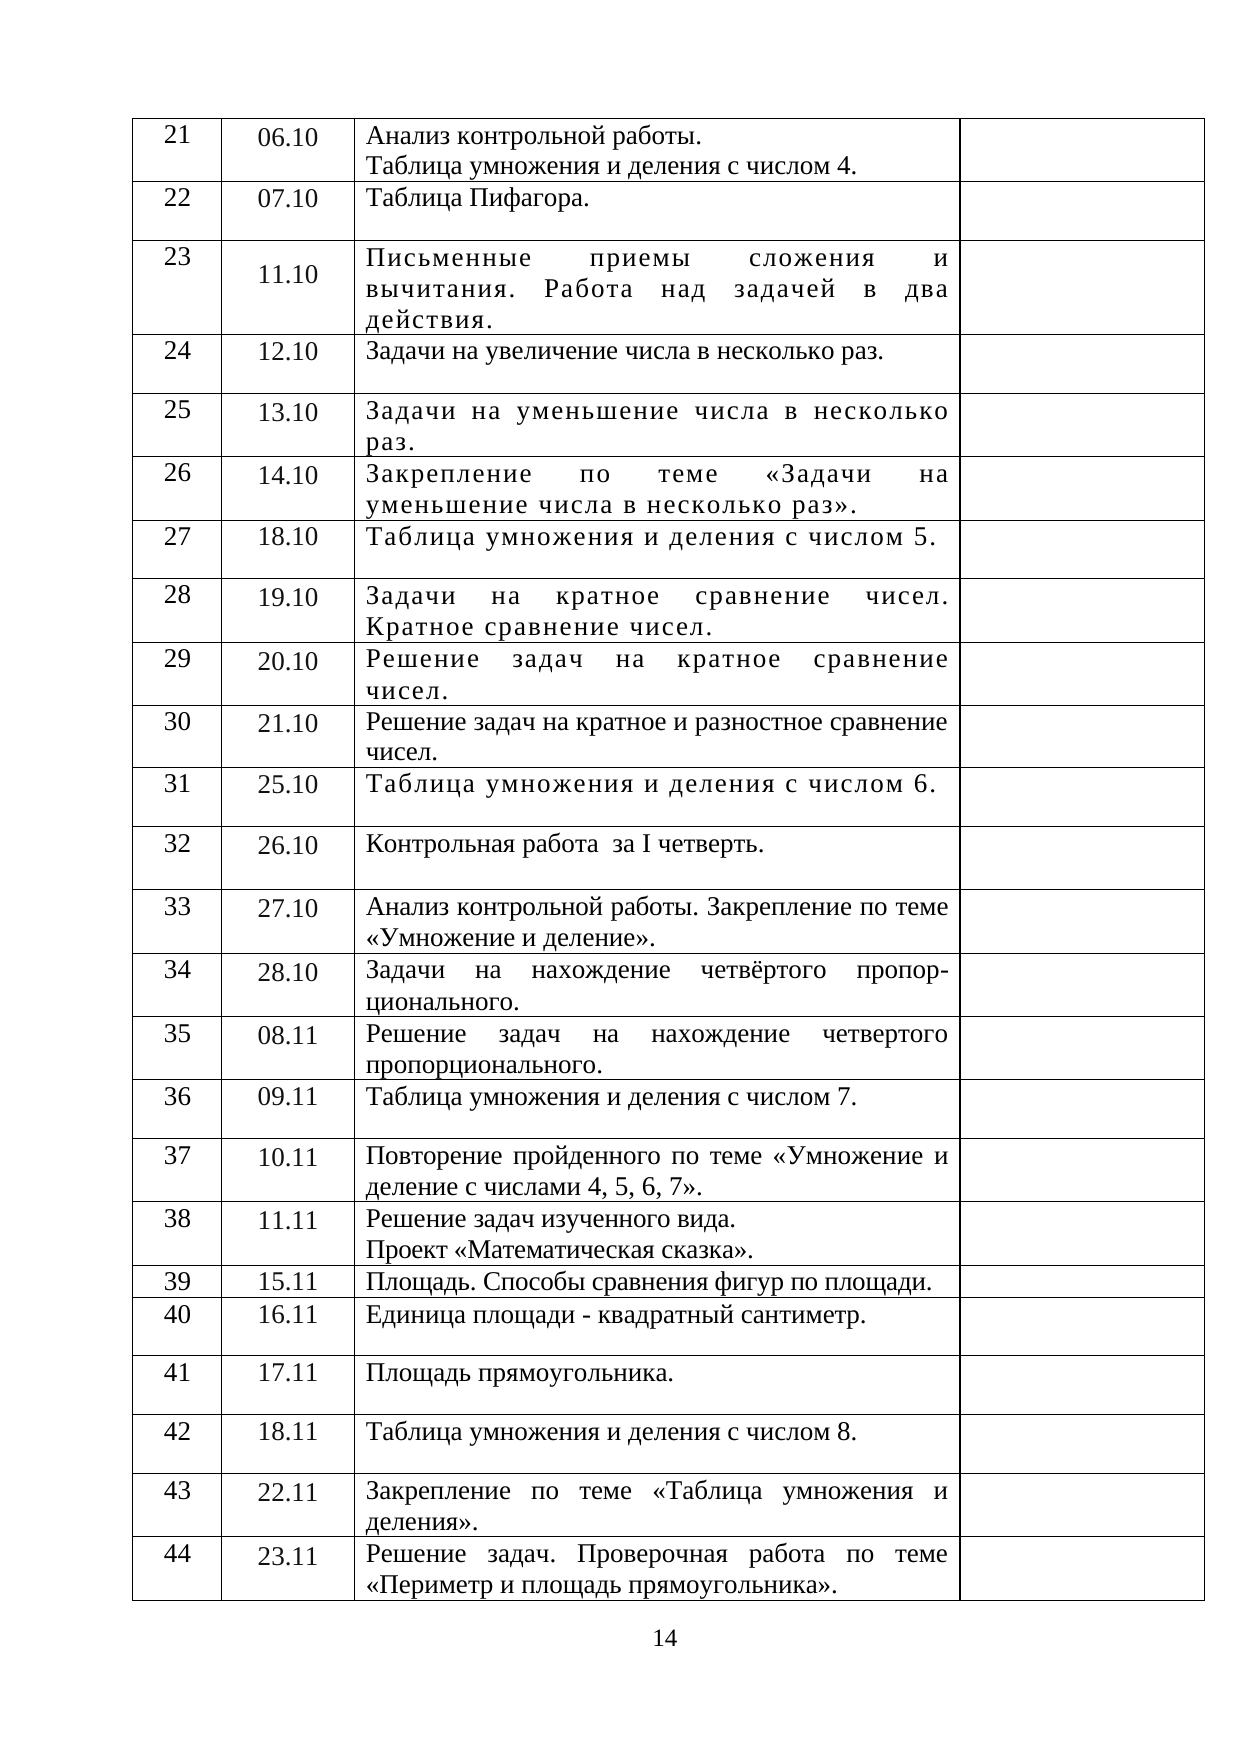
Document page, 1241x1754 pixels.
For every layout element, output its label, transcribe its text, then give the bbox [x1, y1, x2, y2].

table_cell 12.10 [222, 335, 354, 393]
table_cell Задачи на кратное сравнение чисел. Кратное сравнение чисел. [355, 579, 959, 642]
table_cell [961, 768, 1204, 826]
table_cell 27 [133, 521, 221, 578]
table_cell [961, 1080, 1204, 1138]
table_cell Таблица умножения и деления с числом 6. [355, 768, 959, 826]
table_cell [961, 457, 1204, 519]
table_cell 16.11 [222, 1298, 354, 1355]
table_cell [961, 394, 1204, 456]
table_cell 07.10 [222, 182, 354, 239]
table_cell [961, 1298, 1204, 1355]
table_cell [961, 643, 1204, 705]
table_cell [961, 1415, 1204, 1473]
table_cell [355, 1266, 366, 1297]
table_cell Задачи на нахождение четвёртого пропорционального. [355, 954, 959, 1016]
table_cell [961, 706, 1204, 767]
table_cell Таблица умножения и деления с числом 7. [355, 1080, 959, 1138]
table_cell 32 [133, 827, 221, 889]
table_cell Анализ контрольной работы. Закрепление по теме «Умножение и деление». [355, 890, 959, 952]
table_cell Контрольная работа за I четверть. [355, 827, 959, 889]
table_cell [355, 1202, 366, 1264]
table_cell Таблица умножения и деления с числом 5. [355, 521, 959, 578]
table_cell Таблица Пифагора. [355, 182, 959, 239]
table_cell 43 [133, 1474, 221, 1536]
table_cell 44 [133, 1537, 221, 1599]
table_cell Письменные приемы сложения и вычитания. Работа над задачей в два действия. [355, 241, 959, 334]
table_cell Площадь прямоугольника. [355, 1356, 959, 1414]
table_cell [961, 521, 1204, 578]
table_cell 22.11 [222, 1474, 354, 1536]
table_cell [961, 1356, 1204, 1414]
table_cell 10.11 [222, 1139, 354, 1201]
table_cell 30 [133, 706, 221, 767]
table_cell 36 [133, 1080, 221, 1138]
table_cell [961, 1537, 1204, 1599]
table_cell Решение задач на кратное сравнение чисел. [355, 643, 959, 705]
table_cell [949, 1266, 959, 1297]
table_cell Закрепление по теме «Таблица умножения и деления». [355, 1474, 959, 1536]
table_cell Таблица умножения и деления с числом 8. [355, 1415, 959, 1473]
table_cell [961, 890, 1204, 952]
table_cell 06.10 [222, 119, 354, 181]
table_cell 33 [133, 890, 221, 952]
table_cell 21 [133, 119, 221, 181]
table_cell 13.10 [222, 394, 354, 456]
table_cell [961, 1474, 1204, 1536]
table_cell 15.11 [222, 1266, 354, 1297]
table_cell [961, 1017, 1204, 1079]
table_cell 25.10 [222, 768, 354, 826]
table_cell 20.10 [222, 643, 354, 705]
table_cell 22 [133, 182, 221, 239]
table_cell 35 [133, 1017, 221, 1079]
table_cell [961, 1266, 971, 1297]
table_cell 38 [133, 1202, 221, 1264]
table_cell 14.10 [222, 457, 354, 519]
table_cell [961, 827, 1204, 889]
table_cell 11.11 [222, 1202, 354, 1264]
table_cell 09.11 [222, 1080, 354, 1138]
table_cell Решение задач на нахождение четвертого пропорционального. [355, 1017, 959, 1079]
table_cell [961, 1139, 1204, 1201]
table_cell 17.11 [222, 1356, 354, 1414]
table_cell 11.10 [222, 241, 354, 334]
table_cell 26 [133, 457, 221, 519]
table_cell 27.10 [222, 890, 354, 952]
table_cell [961, 954, 1204, 1016]
table_cell 23 [133, 241, 221, 334]
table_cell 41 [133, 1356, 221, 1414]
table_cell 34 [133, 954, 221, 1016]
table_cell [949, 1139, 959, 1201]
table_cell [961, 182, 1204, 239]
table_cell [961, 119, 1204, 181]
table_cell 24 [133, 335, 221, 393]
table_cell [961, 1202, 1204, 1264]
table_cell Закрепление по теме «Задачи на уменьшение числа в несколько раз». [355, 457, 959, 519]
table_cell Задачи на увеличение числа в несколько раз. [355, 335, 959, 393]
table_cell 42 [133, 1415, 221, 1473]
table_cell 18.11 [222, 1415, 354, 1473]
table_cell 31 [133, 768, 221, 826]
table_cell [1193, 1266, 1204, 1297]
table_cell 40 [133, 1298, 221, 1355]
table_cell 28.10 [222, 954, 354, 1016]
table_cell 19.10 [222, 579, 354, 642]
table_cell 28 [133, 579, 221, 642]
table_cell 21.10 [222, 706, 354, 767]
table_cell Решение задач на кратное и разностное сравнение чисел. [355, 706, 959, 767]
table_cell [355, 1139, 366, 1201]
table_cell Анализ контрольной работы. Таблица умножения и деления с числом 4. [355, 119, 959, 181]
table_cell 18.10 [222, 521, 354, 578]
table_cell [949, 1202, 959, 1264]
table_cell 25 [133, 394, 221, 456]
table_cell [961, 579, 1204, 642]
table_cell 23.11 [222, 1537, 354, 1599]
table_cell [961, 241, 1204, 334]
table_cell 08.11 [222, 1017, 354, 1079]
table_cell [961, 335, 1204, 393]
table_cell Задачи на уменьшение числа в несколько раз. [355, 394, 959, 456]
table_cell Решение задач. Проверочная работа по теме «Периметр и площадь прямоугольника». [355, 1537, 959, 1599]
table_cell Единица площади - квадратный сантиметр. [355, 1298, 959, 1355]
table_cell 26.10 [222, 827, 354, 889]
table_cell 29 [133, 643, 221, 705]
